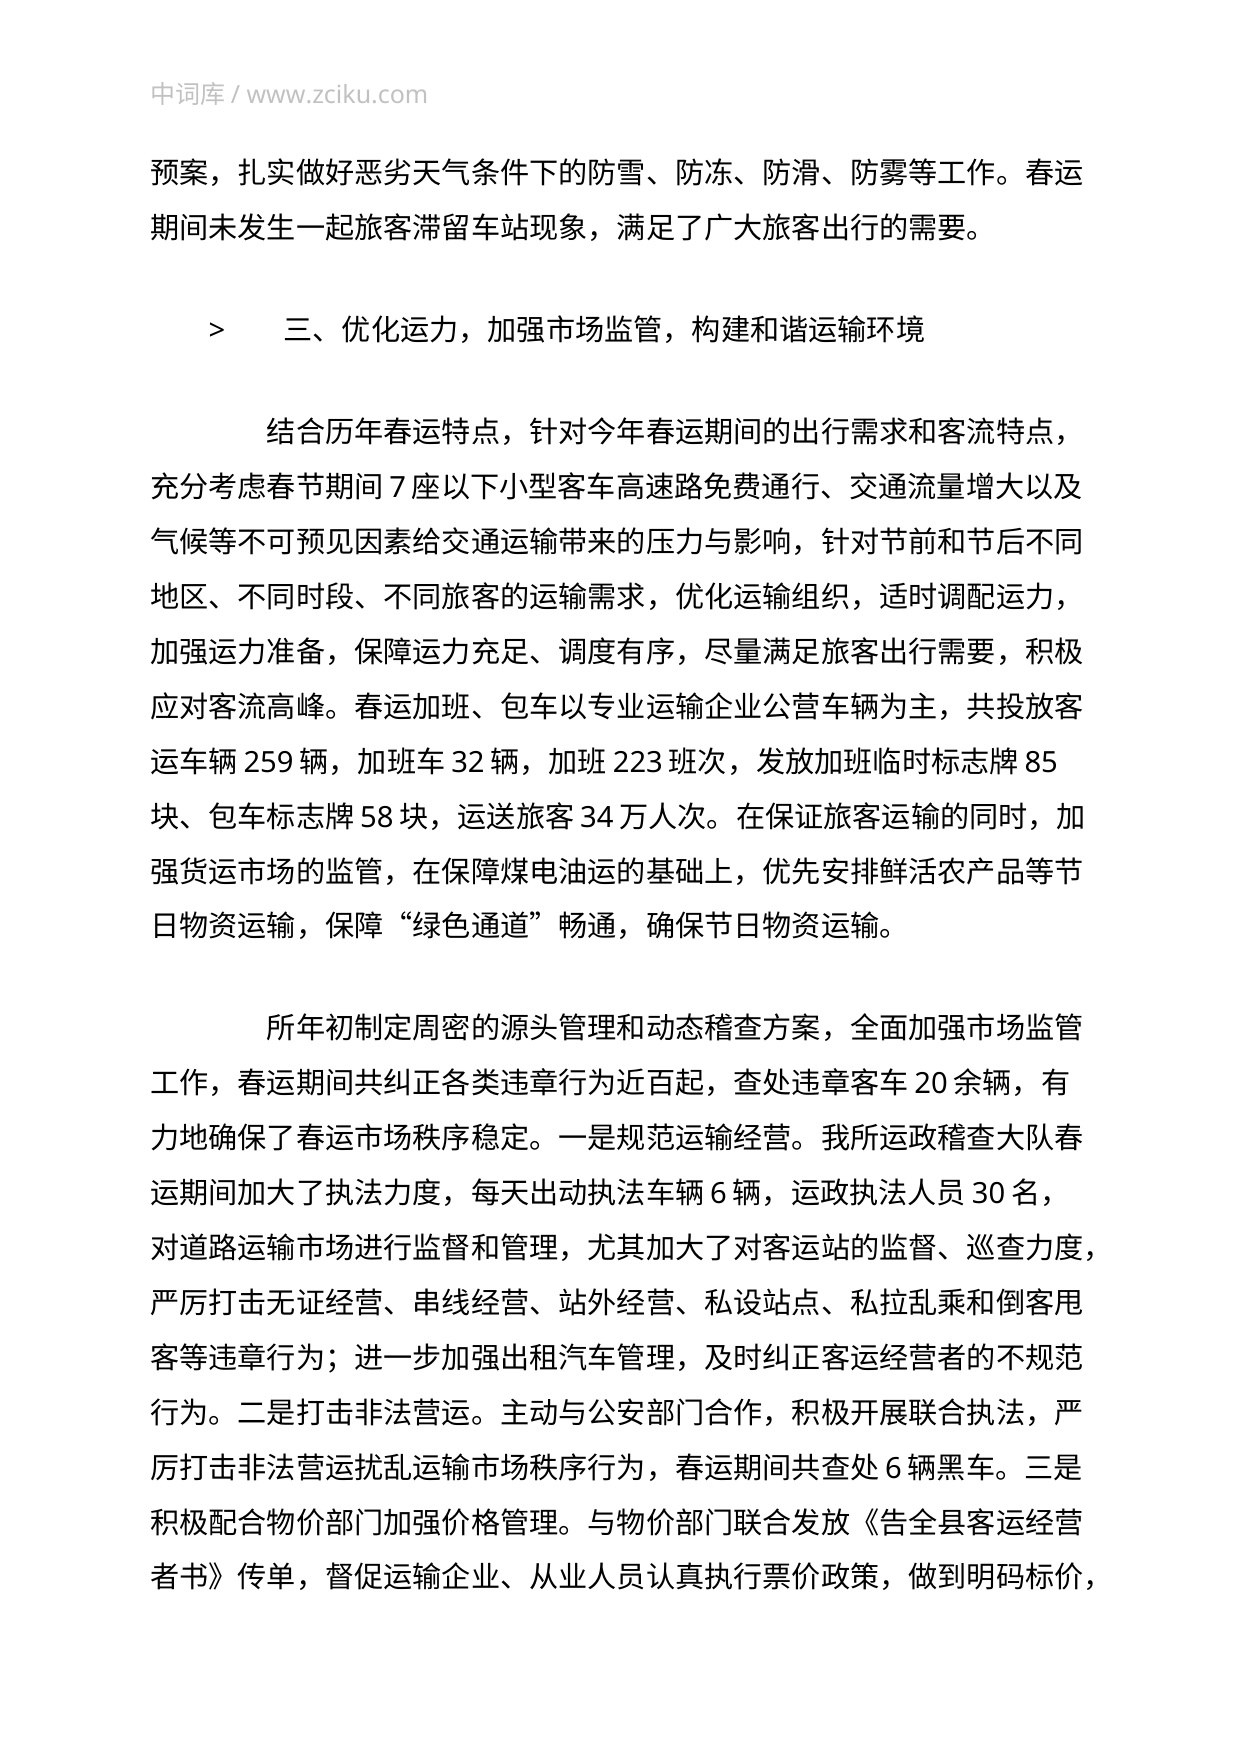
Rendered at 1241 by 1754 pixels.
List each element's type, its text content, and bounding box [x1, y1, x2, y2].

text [150, 1005, 1090, 1596]
text 结合历年春运特点，针对今年春运期间的出行需求和客流特点，充分考虑春节期间7座以下小型客车高速路免费通行、交通流量增大以及气候等不可预见因素给交通运输带来的压力与影响，针对节前和节后不同地区、不同时段、不同旅客的运输需求，优化运输组织，适时调配运力，加强运力准备，保障运力充足、调度有序，尽量满足旅客出行需要，积极应对客流高峰。春运加班、包车以专业运输企业公营车辆为主，共投放客运车辆259辆，加班车32辆，加班223班次，发放加班临时标志牌85块、包车标志牌58块，运送旅客34万人次。在保证旅客运输的同时，加强货运市场的监管，在保障煤电油运的基础上，优先安排鲜活农产品等节日物资运输，保障“绿色通道”畅通，确保节日物资运输。 [150, 409, 1090, 945]
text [150, 150, 1090, 247]
text > 三、优化运力，加强市场监管，构建和谐运输环境 [150, 307, 1090, 349]
